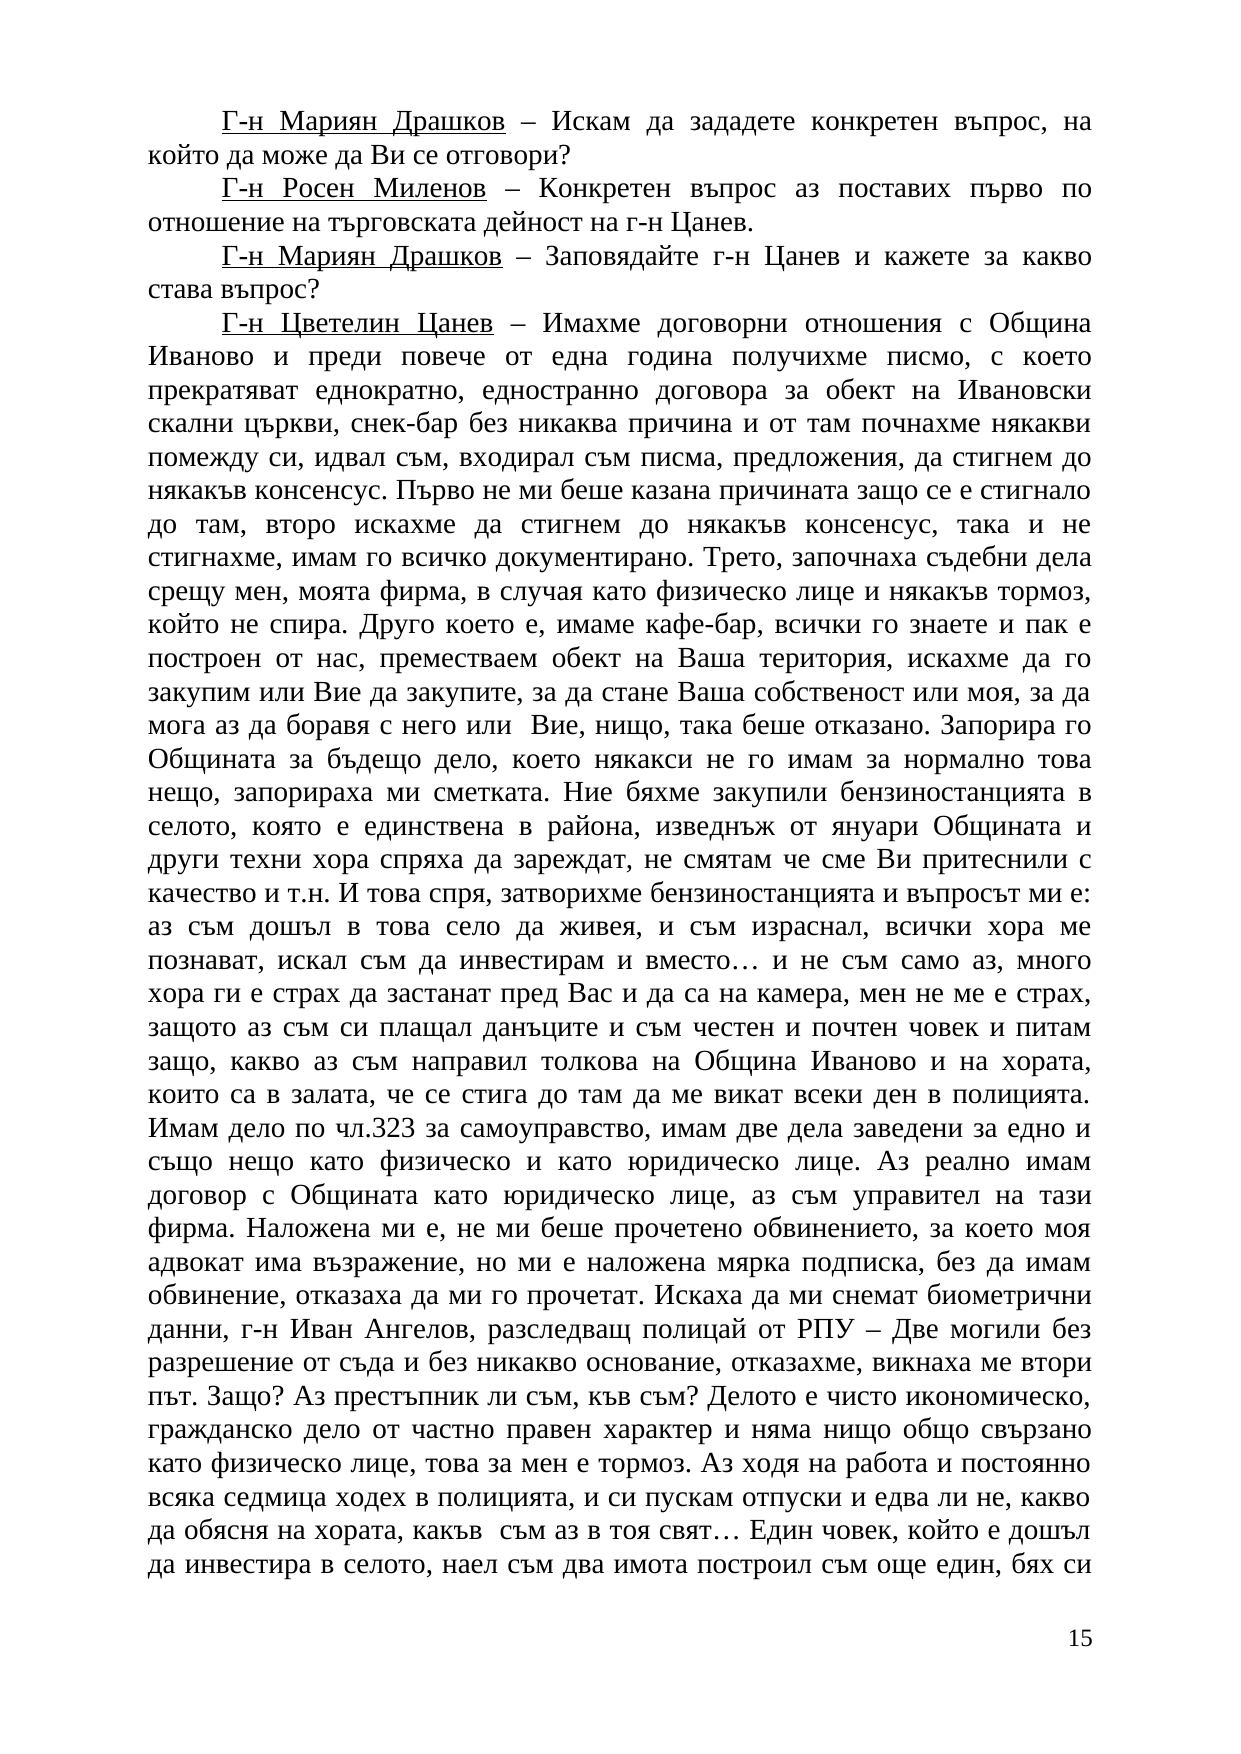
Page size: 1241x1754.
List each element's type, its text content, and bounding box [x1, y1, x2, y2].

text Г-н Мариян Драшков – Заповядайте г-н Цанев и кажете за какво става въпрос? [148, 238, 1093, 305]
text Г-н Росен Миленов – Конкретен въпрос аз поставих първо по отношение на търговската дейност на г-н Цанев. [148, 171, 1093, 238]
text Г-н Мариян Драшков – Искам да зададете конкретен въпрос, на който да може да Ви се отговори? [148, 103, 1093, 171]
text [148, 305, 1093, 1579]
